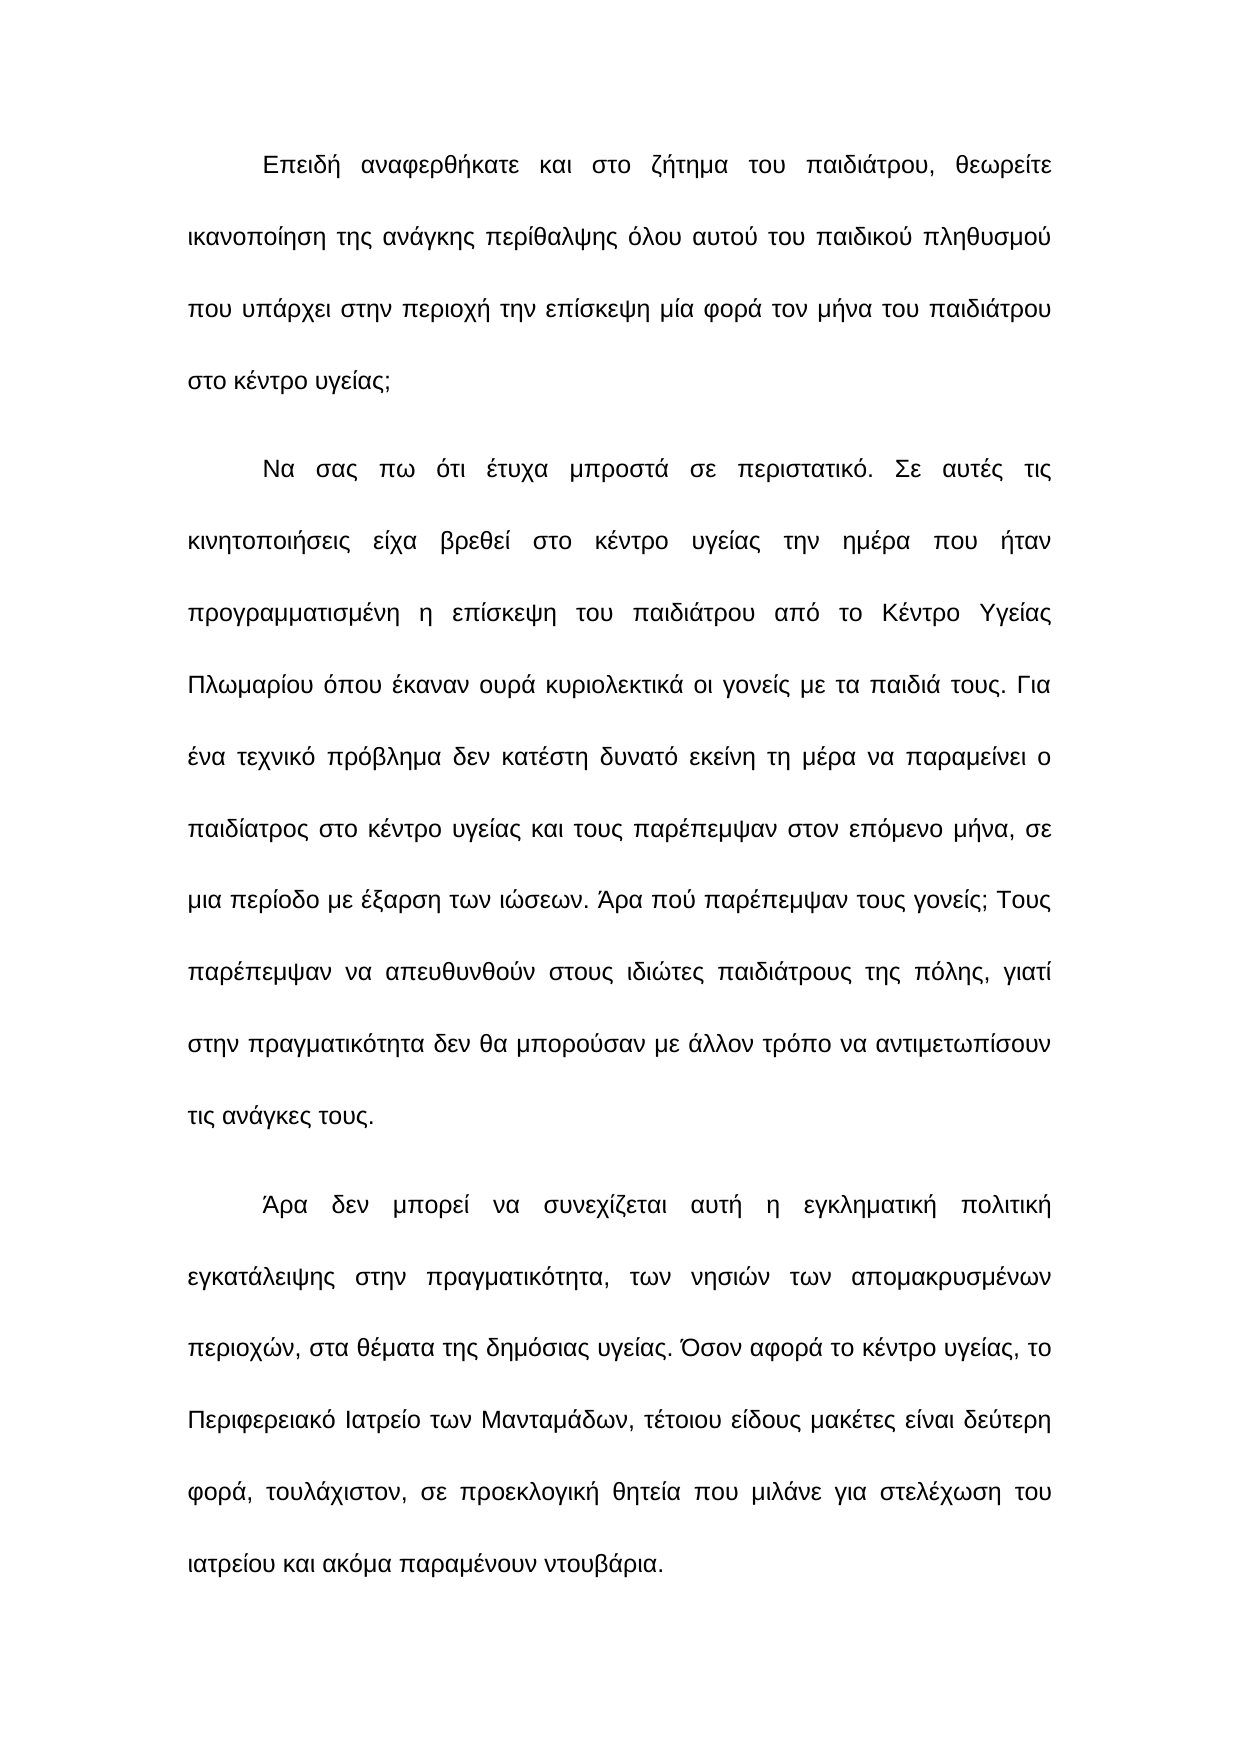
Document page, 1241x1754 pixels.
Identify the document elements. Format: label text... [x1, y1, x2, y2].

text Άρα δεν μπορεί να συνεχίζεται αυτή η εγκληματική πολιτική εγκατάλειψης στην πραγματικότητα, των νησιών των απομακρυσμένων περιοχών, στα θέματα της δημόσιας υγείας. Όσον αφορά το κέντρο υγείας, το Περιφερειακό Ιατρείο των Μανταμάδων, τέτοιου είδους μακέτες είναι δεύτερη φορά, τουλάχιστον, σε προεκλογική θητεία που μιλάνε για στελέχωση του ιατρείου και ακόμα παραμένουν ντουβάρια. [187, 1189, 1053, 1578]
text Επειδή αναφερθήκατε και στο ζήτημα του παιδιάτρου, θεωρείτε ικανοποίηση της ανάγκης περίθαλψης όλου αυτού του παιδικού πληθυσμού που υπάρχει στην περιοχή την επίσκεψη μία φορά τον μήνα του παιδιάτρου στο κέντρο υγείας; [187, 150, 1053, 394]
text Να σας πω ότι έτυχα μπροστά σε περιστατικό. Σε αυτές τις κινητοποιήσεις είχα βρεθεί στο κέντρο υγείας την ημέρα που ήταν προγραμματισμένη η επίσκεψη του παιδιάτρου από το Κέντρο Υγείας Πλωμαρίου όπου έκαναν ουρά κυριολεκτικά οι γονείς με τα παιδιά τους. Για ένα τεχνικό πρόβλημα δεν κατέστη δυνατό εκείνη τη μέρα να παραμείνει ο παιδίατρος στο κέντρο υγείας και τους παρέπεμψαν στον επόμενο μήνα, σε μια περίοδο με έξαρση των ιώσεων. Άρα πού παρέπεμψαν τους γονείς; Τους παρέπεμψαν να απευθυνθούν στους ιδιώτες παιδιάτρους της πόλης, γιατί στην πραγματικότητα δεν θα μπορούσαν με άλλον τρόπο να αντιμετωπίσουν τις ανάγκες τους. [187, 454, 1053, 1130]
